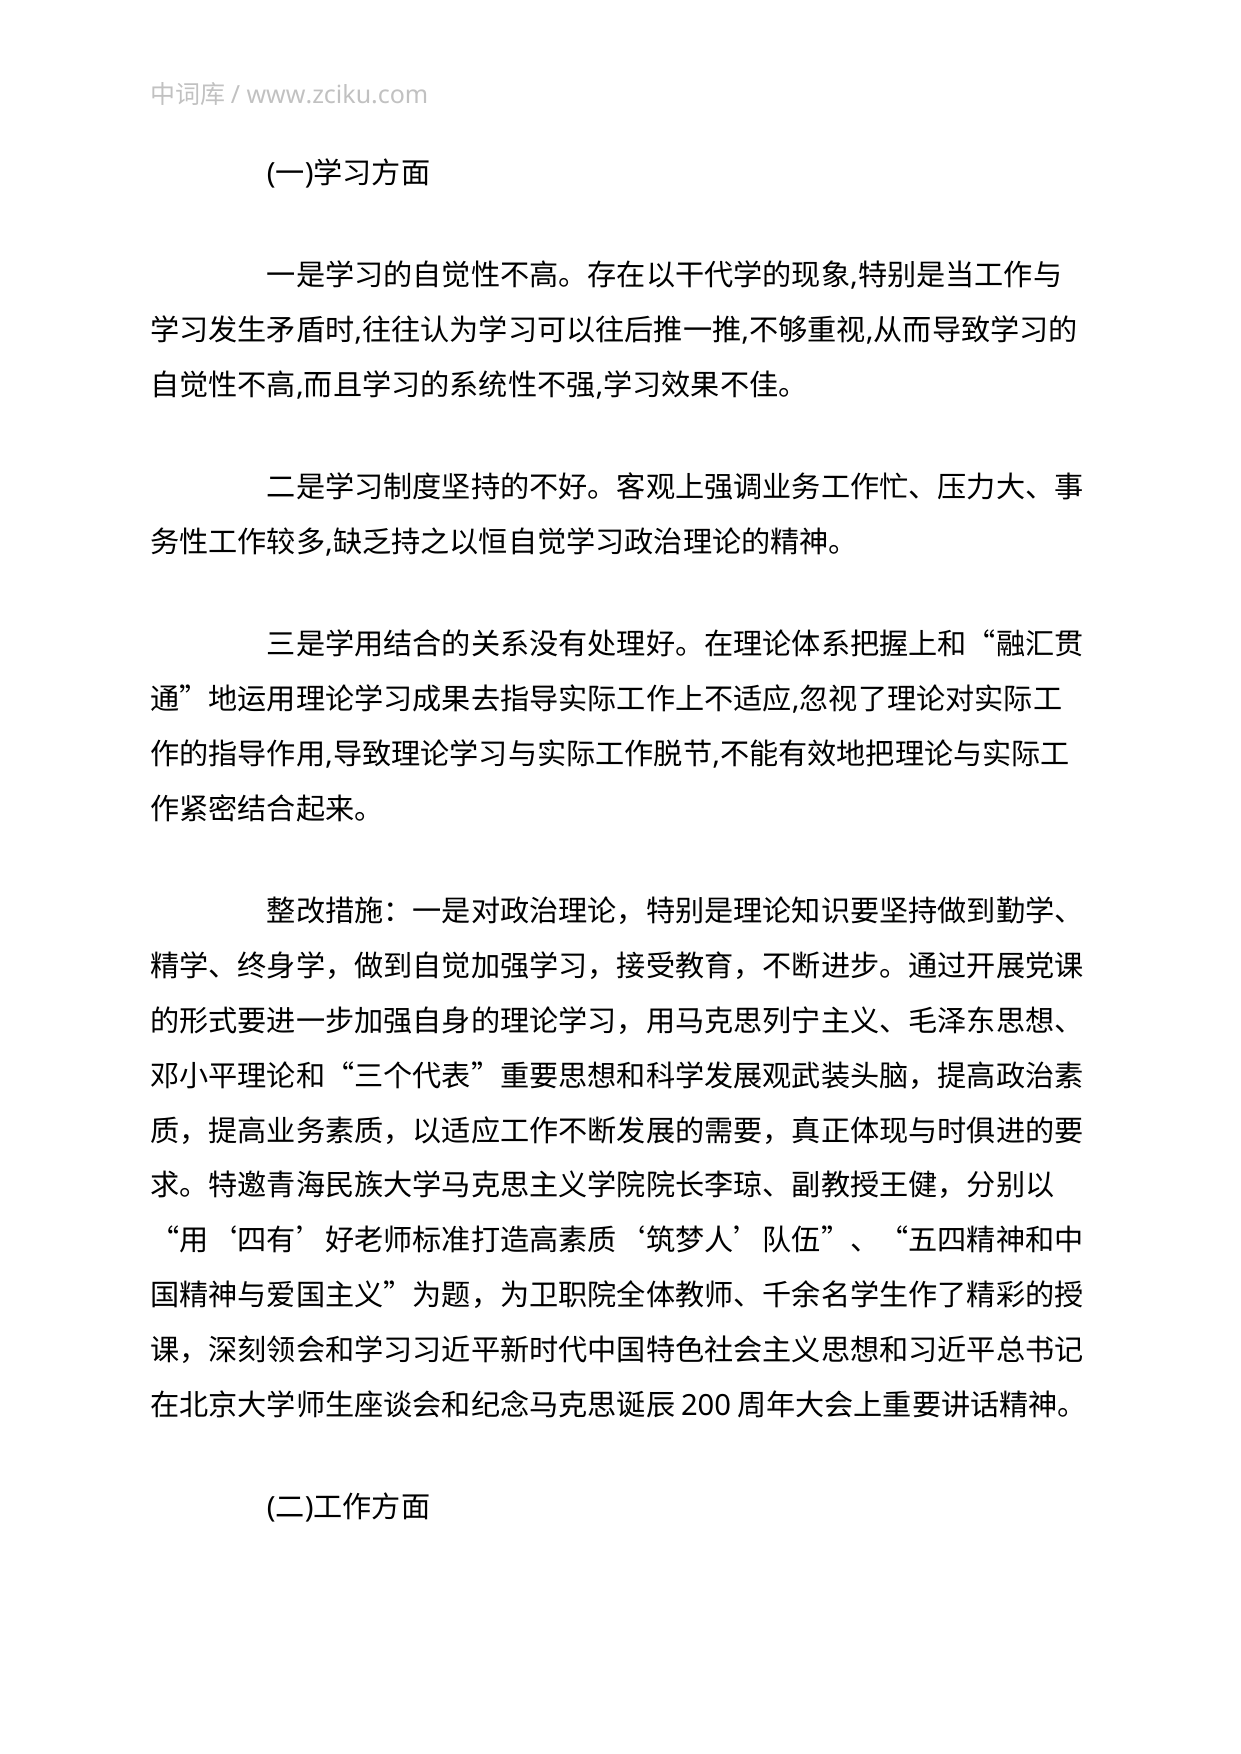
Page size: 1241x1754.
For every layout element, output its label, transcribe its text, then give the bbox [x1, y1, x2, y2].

text 一是学习的自觉性不高。存在以干代学的现象,特别是当工作与学习发生矛盾时,往往认为学习可以往后推一推,不够重视,从而导致学习的自觉性不高,而且学习的系统性不强,学习效果不佳。 [150, 252, 1090, 404]
text (二)工作方面 [150, 1483, 1090, 1526]
text 整改措施：一是对政治理论，特别是理论知识要坚持做到勤学、精学、终身学，做到自觉加强学习，接受教育，不断进步。通过开展党课的形式要进一步加强自身的理论学习，用马克思列宁主义、毛泽东思想、邓小平理论和“三个代表”重要思想和科学发展观武装头脑，提高政治素质，提高业务素质，以适应工作不断发展的需要，真正体现与时俱进的要求。特邀青海民族大学马克思主义学院院长李琼、副教授王健，分别以“用‘四有’好老师标准打造高素质‘筑梦人’队伍”、“五四精神和中国精神与爱国主义”为题，为卫职院全体教师、千余名学生作了精彩的授课，深刻领会和学习习近平新时代中国特色社会主义思想和习近平总书记在北京大学师生座谈会和纪念马克思诞辰200周年大会上重要讲话精神。 [150, 887, 1090, 1424]
text 二是学习制度坚持的不好。客观上强调业务工作忙、压力大、事务性工作较多,缺乏持之以恒自觉学习政治理论的精神。 [150, 464, 1090, 561]
text (一)学习方面 [150, 150, 1090, 192]
text 三是学用结合的关系没有处理好。在理论体系把握上和“融汇贯通”地运用理论学习成果去指导实际工作上不适应,忽视了理论对实际工作的指导作用,导致理论学习与实际工作脱节,不能有效地把理论与实际工作紧密结合起来。 [150, 621, 1090, 828]
